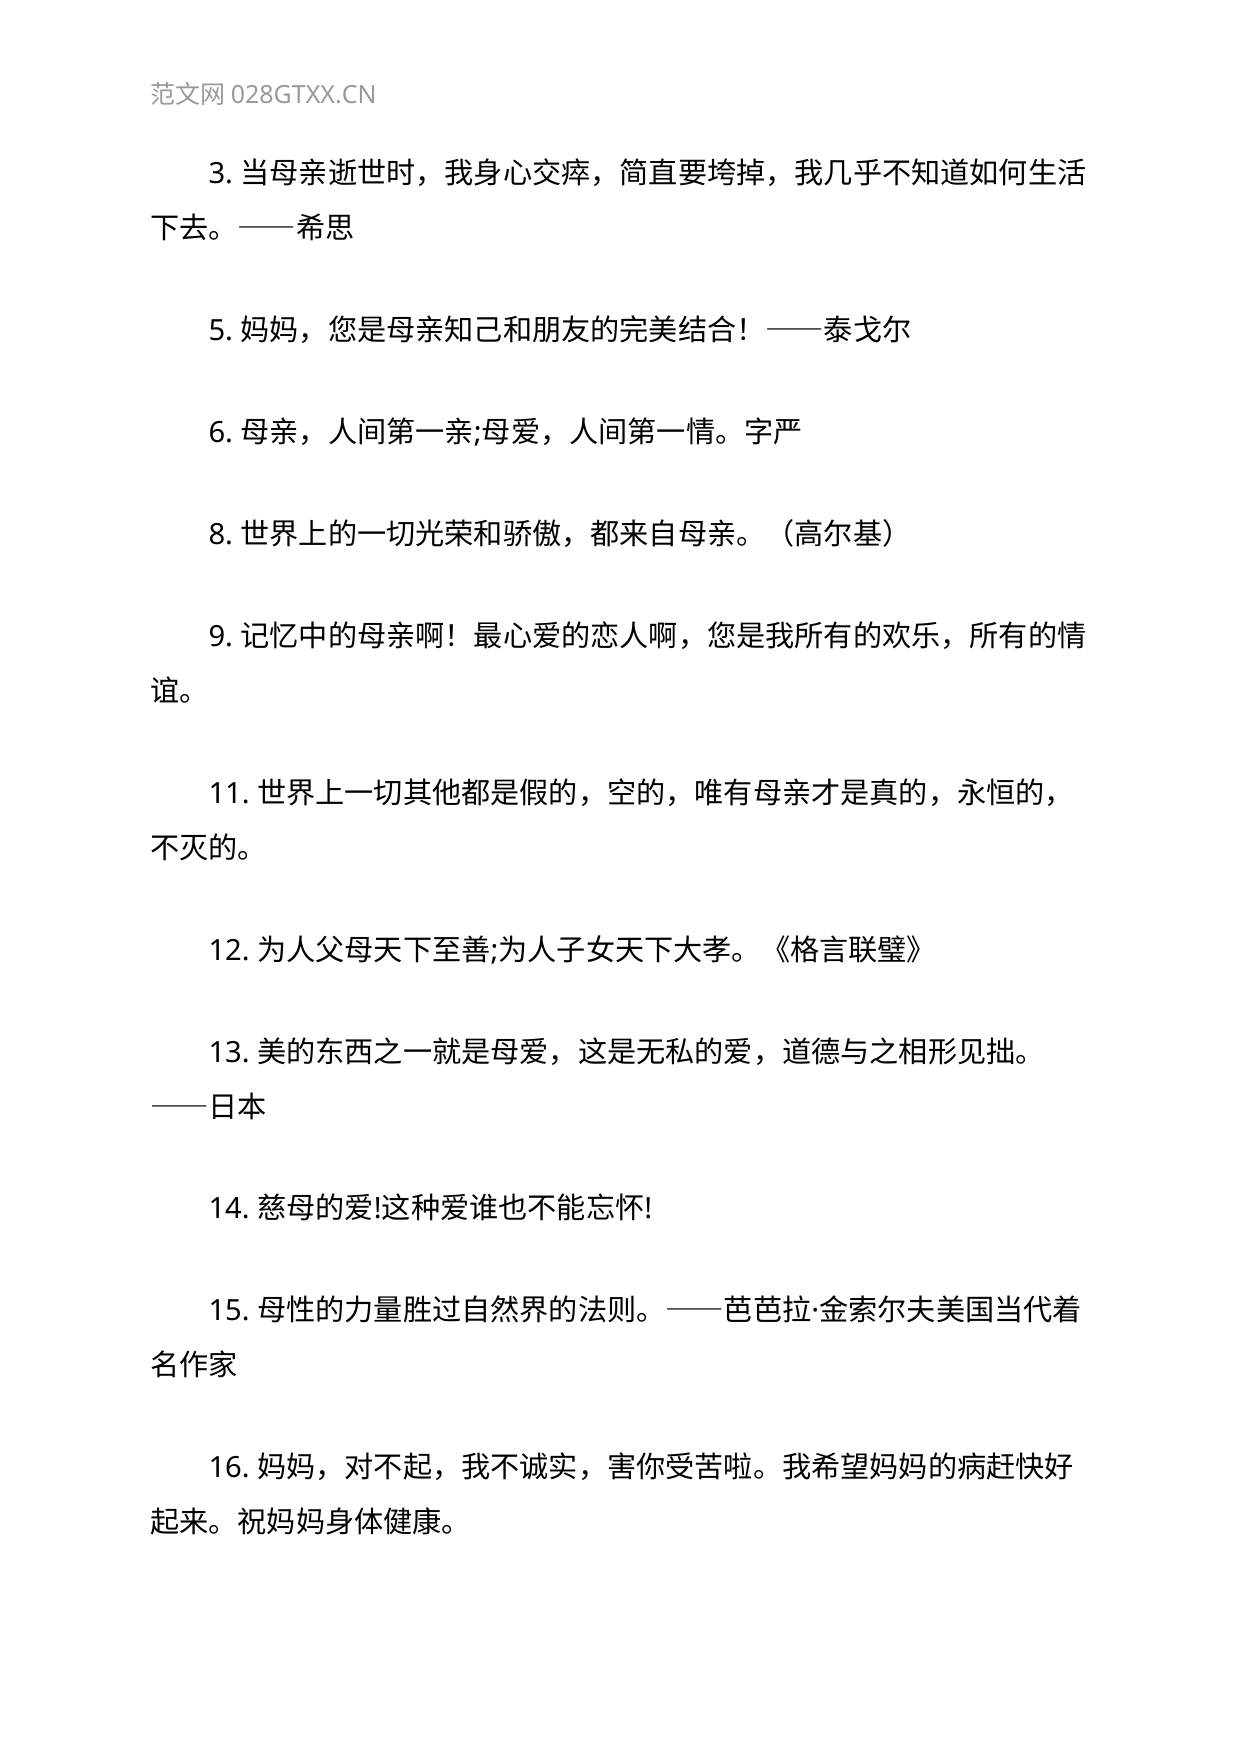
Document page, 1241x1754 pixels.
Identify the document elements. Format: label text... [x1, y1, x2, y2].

text 15. 母性的力量胜过自然界的法则。——芭芭拉·金索尔夫美国当代着名作家 [150, 1287, 1090, 1384]
text 11. 世界上一切其他都是假的，空的，唯有母亲才是真的，永恒的，不灭的。 [150, 769, 1090, 867]
text 6. 母亲，人间第一亲;母爱，人间第一情。字严 [150, 409, 1090, 451]
text 16. 妈妈，对不起，我不诚实，害你受苦啦。我希望妈妈的病赶快好起来。祝妈妈身体健康。 [150, 1444, 1090, 1541]
text 3. 当母亲逝世时，我身心交瘁，简直要垮掉，我几乎不知道如何生活下去。——希思 [150, 150, 1090, 247]
text 13. 美的东西之一就是母爱，这是无私的爱，道德与之相形见拙。——日本 [150, 1028, 1090, 1126]
text 12. 为人父母天下至善;为人子女天下大孝。《格言联璧》 [150, 926, 1090, 969]
text 9. 记忆中的母亲啊！最心爱的恋人啊，您是我所有的欢乐，所有的情谊。 [150, 613, 1090, 710]
text 5. 妈妈，您是母亲知己和朋友的完美结合！——泰戈尔 [150, 307, 1090, 349]
text 8. 世界上的一切光荣和骄傲，都来自母亲。（高尔基） [150, 511, 1090, 553]
text 14. 慈母的爱!这种爱谁也不能忘怀! [150, 1185, 1090, 1227]
